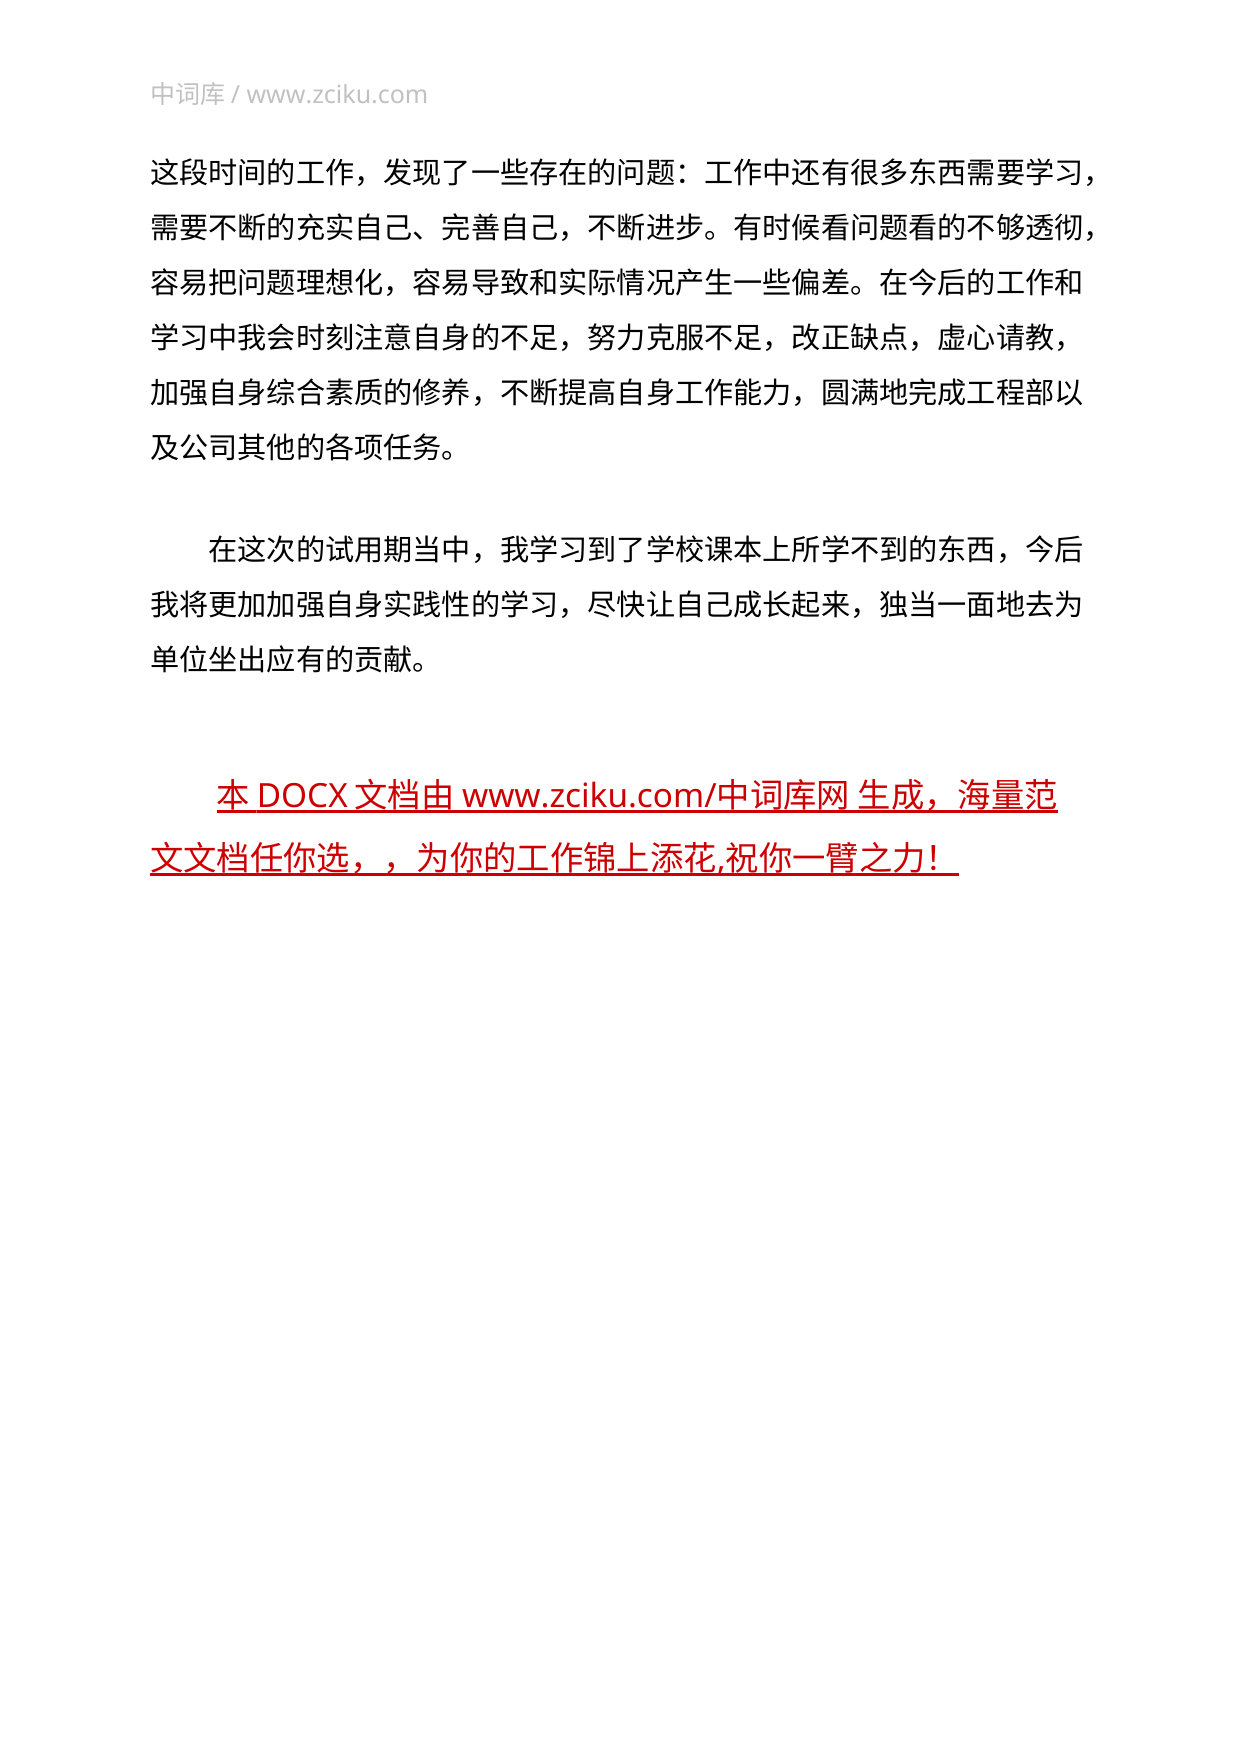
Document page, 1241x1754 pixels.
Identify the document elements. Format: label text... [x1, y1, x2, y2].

text 本DOCX文档由 www.zciku.com/中词库网 生成，海量范文文档任你选，，为你的工作锦上添花,祝你一臂之力！ [150, 769, 1090, 880]
text 在这次的试用期当中，我学习到了学校课本上所学不到的东西，今后我将更加加强自身实践性的学习，尽快让自己成长起来，独当一面地去为单位坐出应有的贡献。 [150, 526, 1090, 678]
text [150, 150, 1090, 467]
